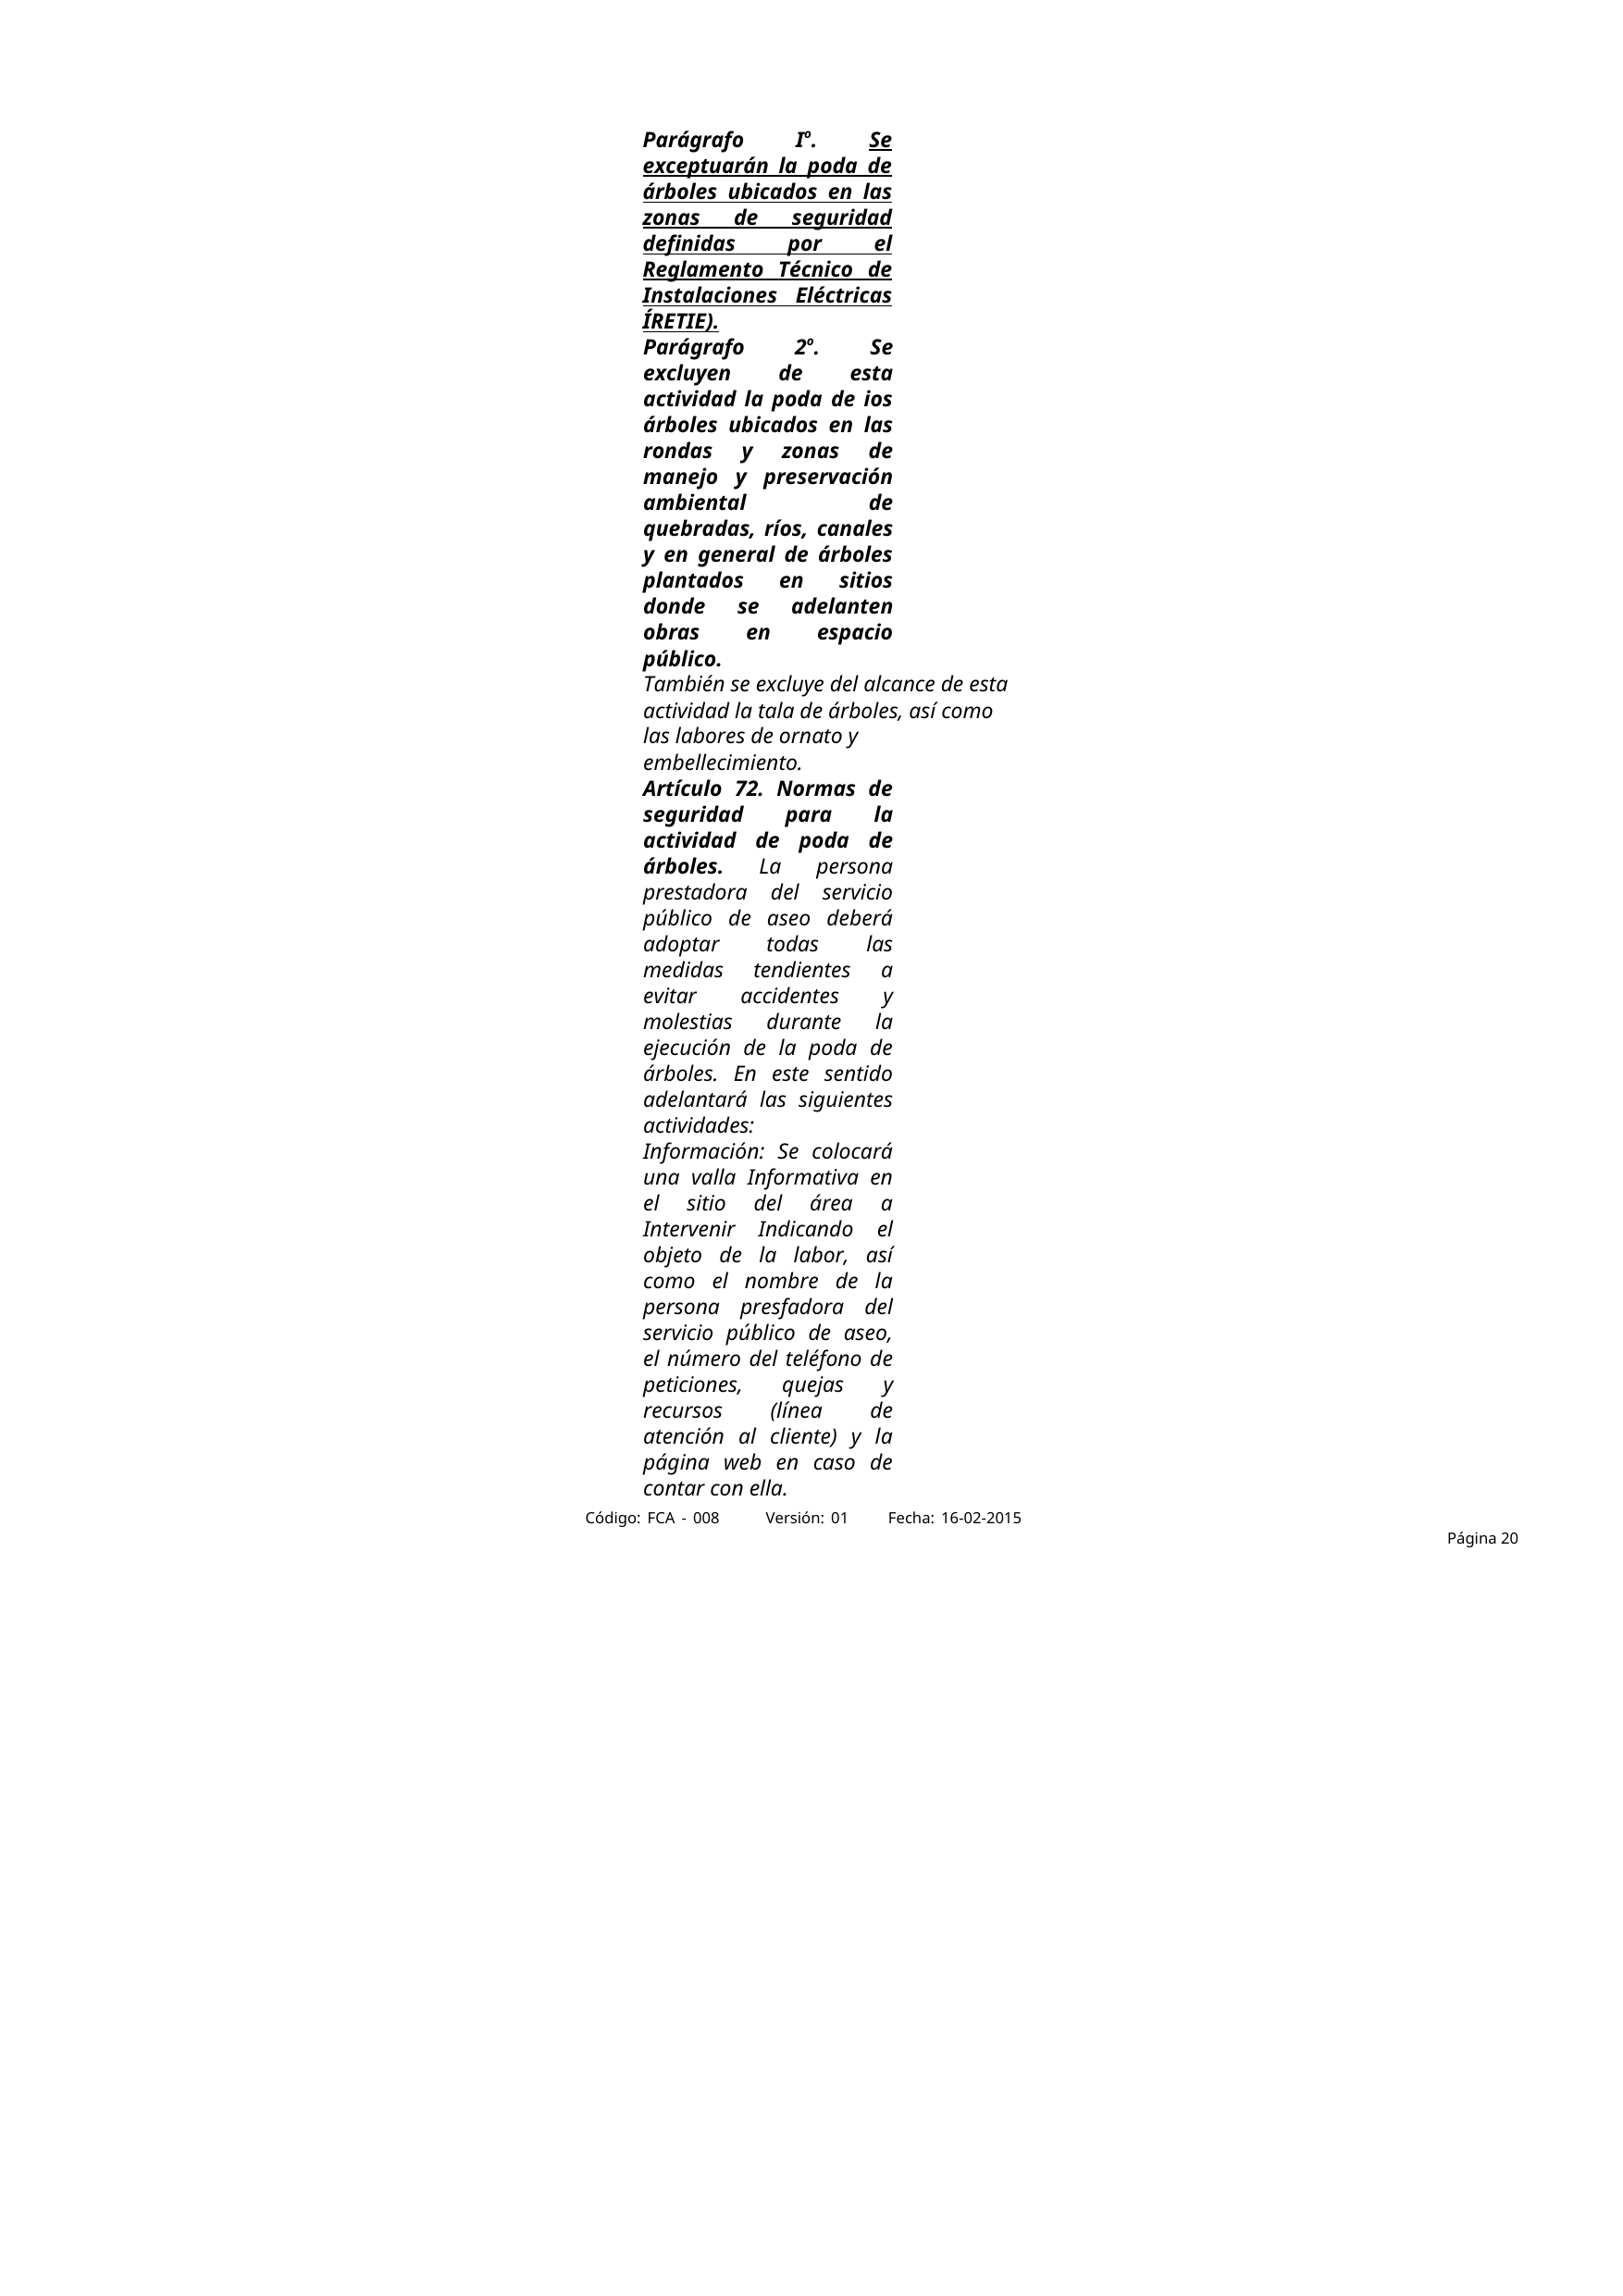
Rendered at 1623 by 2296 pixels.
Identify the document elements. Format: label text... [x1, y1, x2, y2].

text Artículo 72. Normas de seguridad para la actividad de poda de árboles. La persona prestadora del servicio público de aseo deberá adoptar todas las medidas tendientes a evitar accidentes y molestias durante la ejecución de la poda de árboles. En este sentido adelantará las siguientes actividades: [643, 776, 893, 1138]
text Parágrafo Io. Se exceptuarán la poda de árboles ubicados en las zonas de seguridad definidas por el Reglamento Técnico de Instalaciones Eléctricas ÍRETIE). [642, 127, 892, 175]
text También se excluye del alcance de esta actividad la tala de árboles, así como las labores de ornato y embellecimiento. [643, 672, 1023, 776]
text Código: FCA - 008 Versión: 01 Fecha: 16-02-2015 Página 20 [585, 1507, 1023, 1549]
text Parágrafo 2o. Se excluyen de esta actividad la poda de ios árboles ubicados en las rondas y zonas de manejo y preservación ambiental de quebradas, ríos, canales y en general de árboles plantados en sitios donde se adelanten obras en espacio público. [643, 334, 893, 672]
text Información: Se colocará una valla Informativa en el sitio del área a Intervenir Indicando el objeto de la labor, así como el nombre de la persona presfadora del servicio público de aseo, el número del teléfono de peticiones, quejas y recursos (línea de atención al cliente) y la página web en caso de contar con ella. [643, 1138, 893, 1501]
